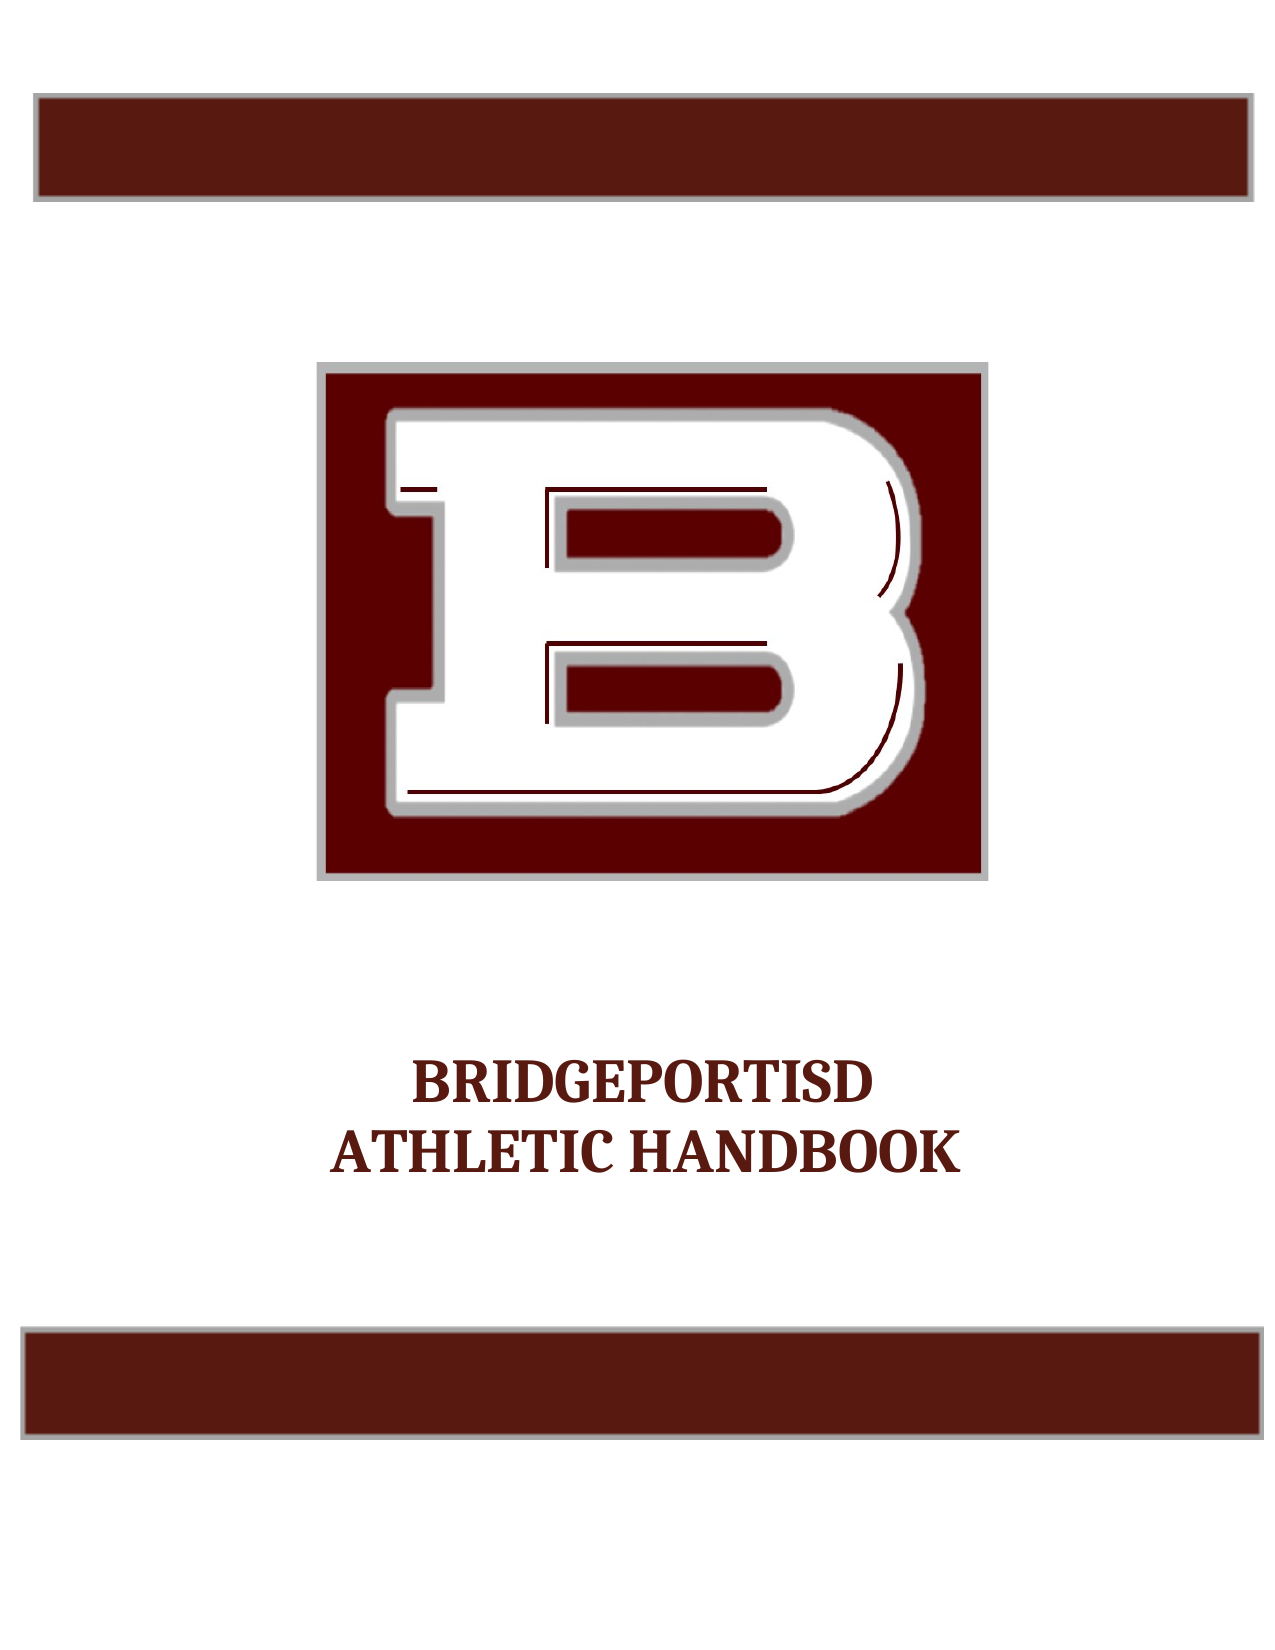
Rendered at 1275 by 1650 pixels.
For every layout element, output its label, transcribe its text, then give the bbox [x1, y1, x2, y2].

picture [32, 93, 1255, 202]
text BRIDGEPORTISD ATHLETIC HANDBOOK [330, 1045, 1172, 1188]
picture [20, 1326, 1264, 1440]
picture [316, 362, 989, 881]
